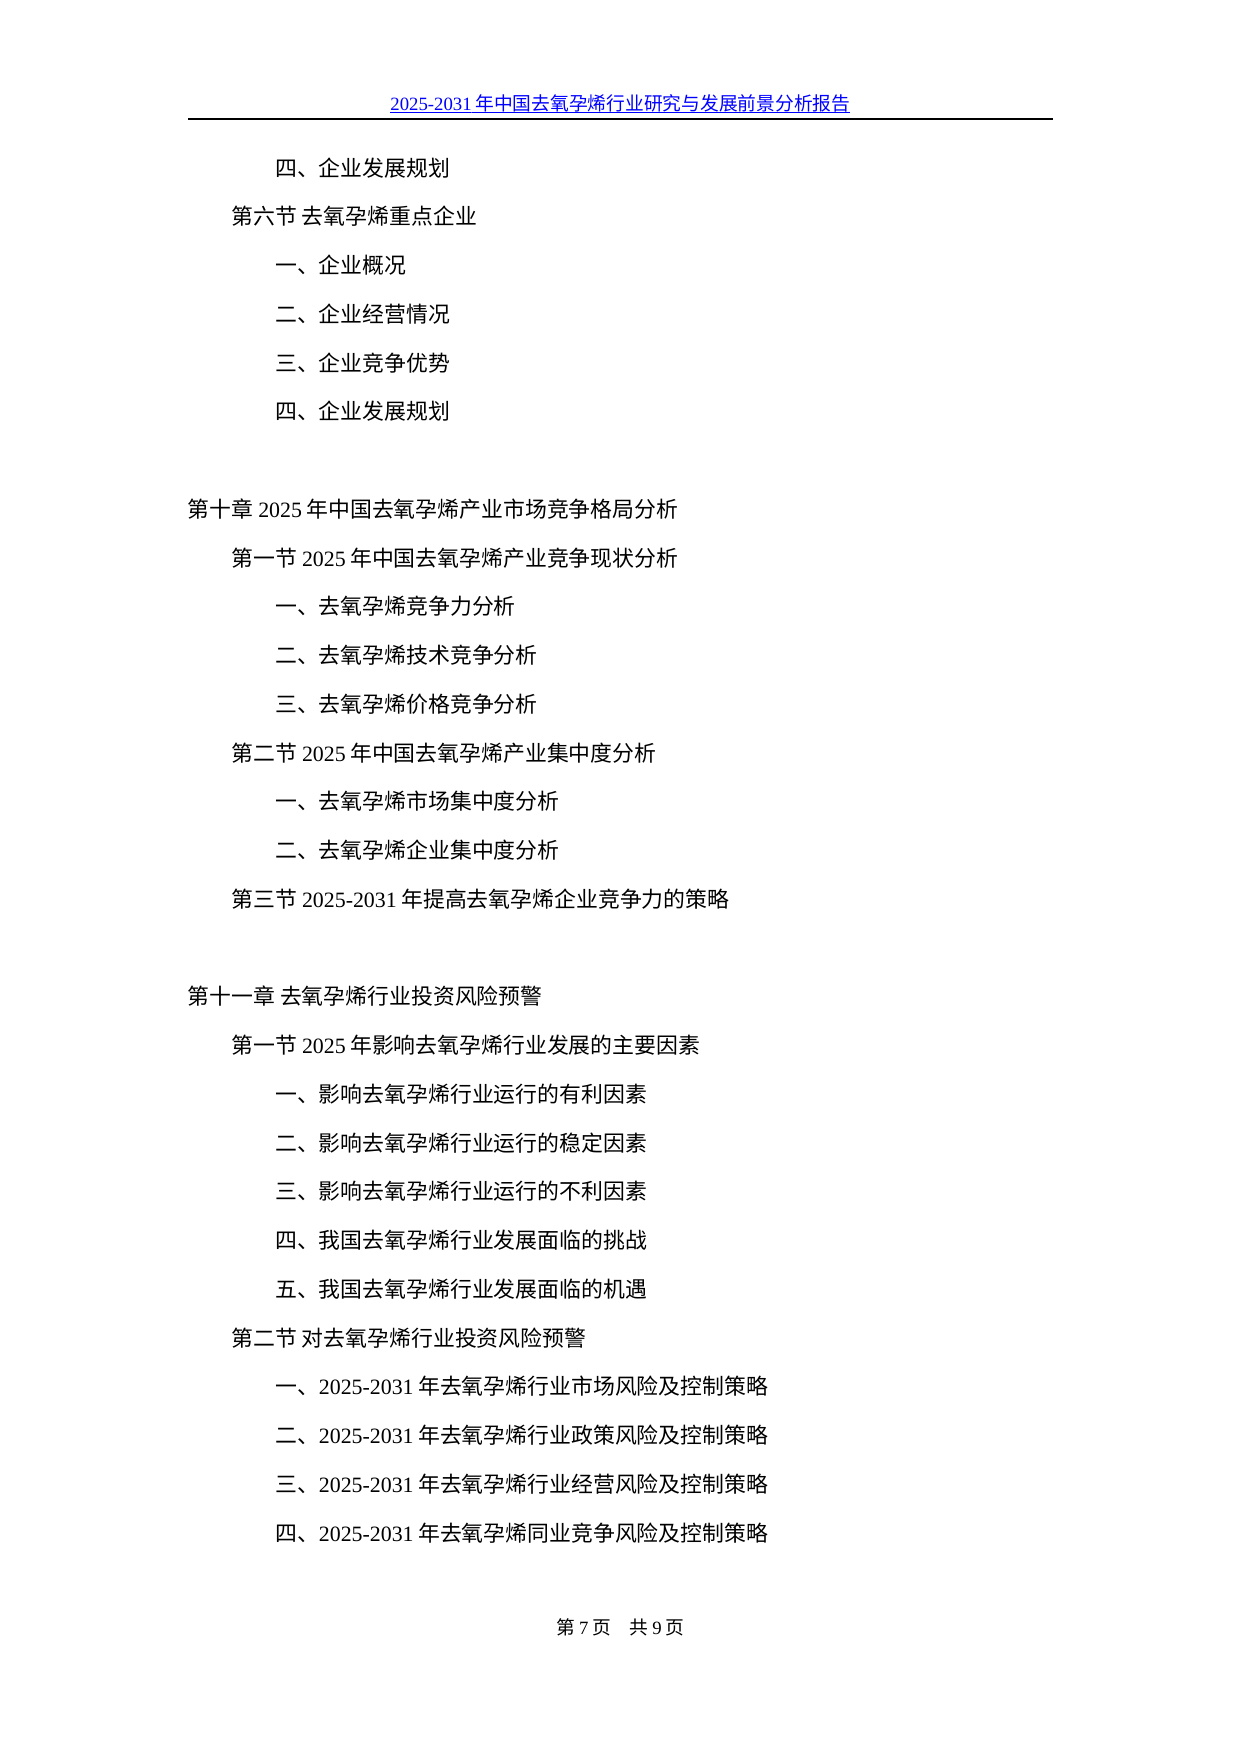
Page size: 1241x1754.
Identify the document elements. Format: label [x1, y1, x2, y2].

text [187, 150, 1053, 1548]
